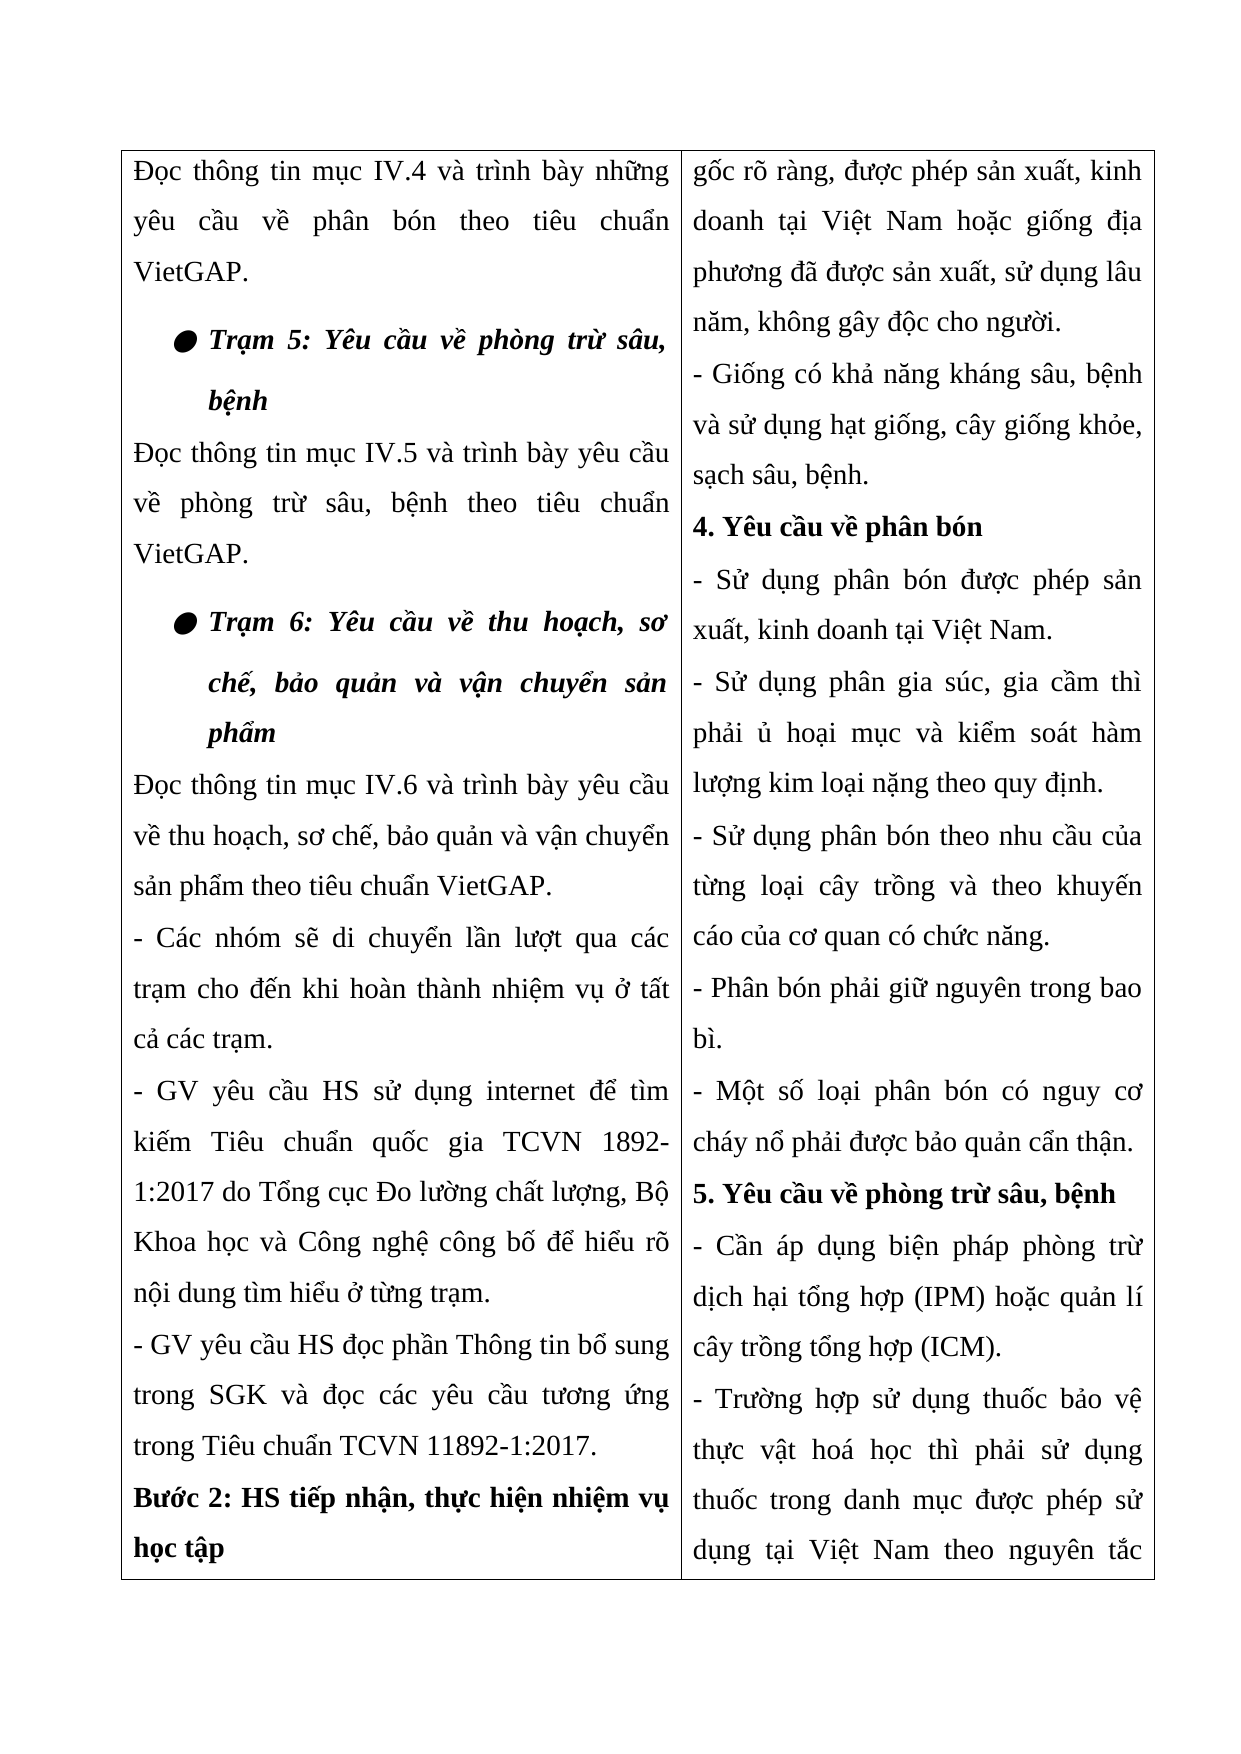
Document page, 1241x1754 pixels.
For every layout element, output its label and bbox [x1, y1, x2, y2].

table_cell [682, 151, 1154, 1579]
table_cell [122, 151, 681, 1579]
